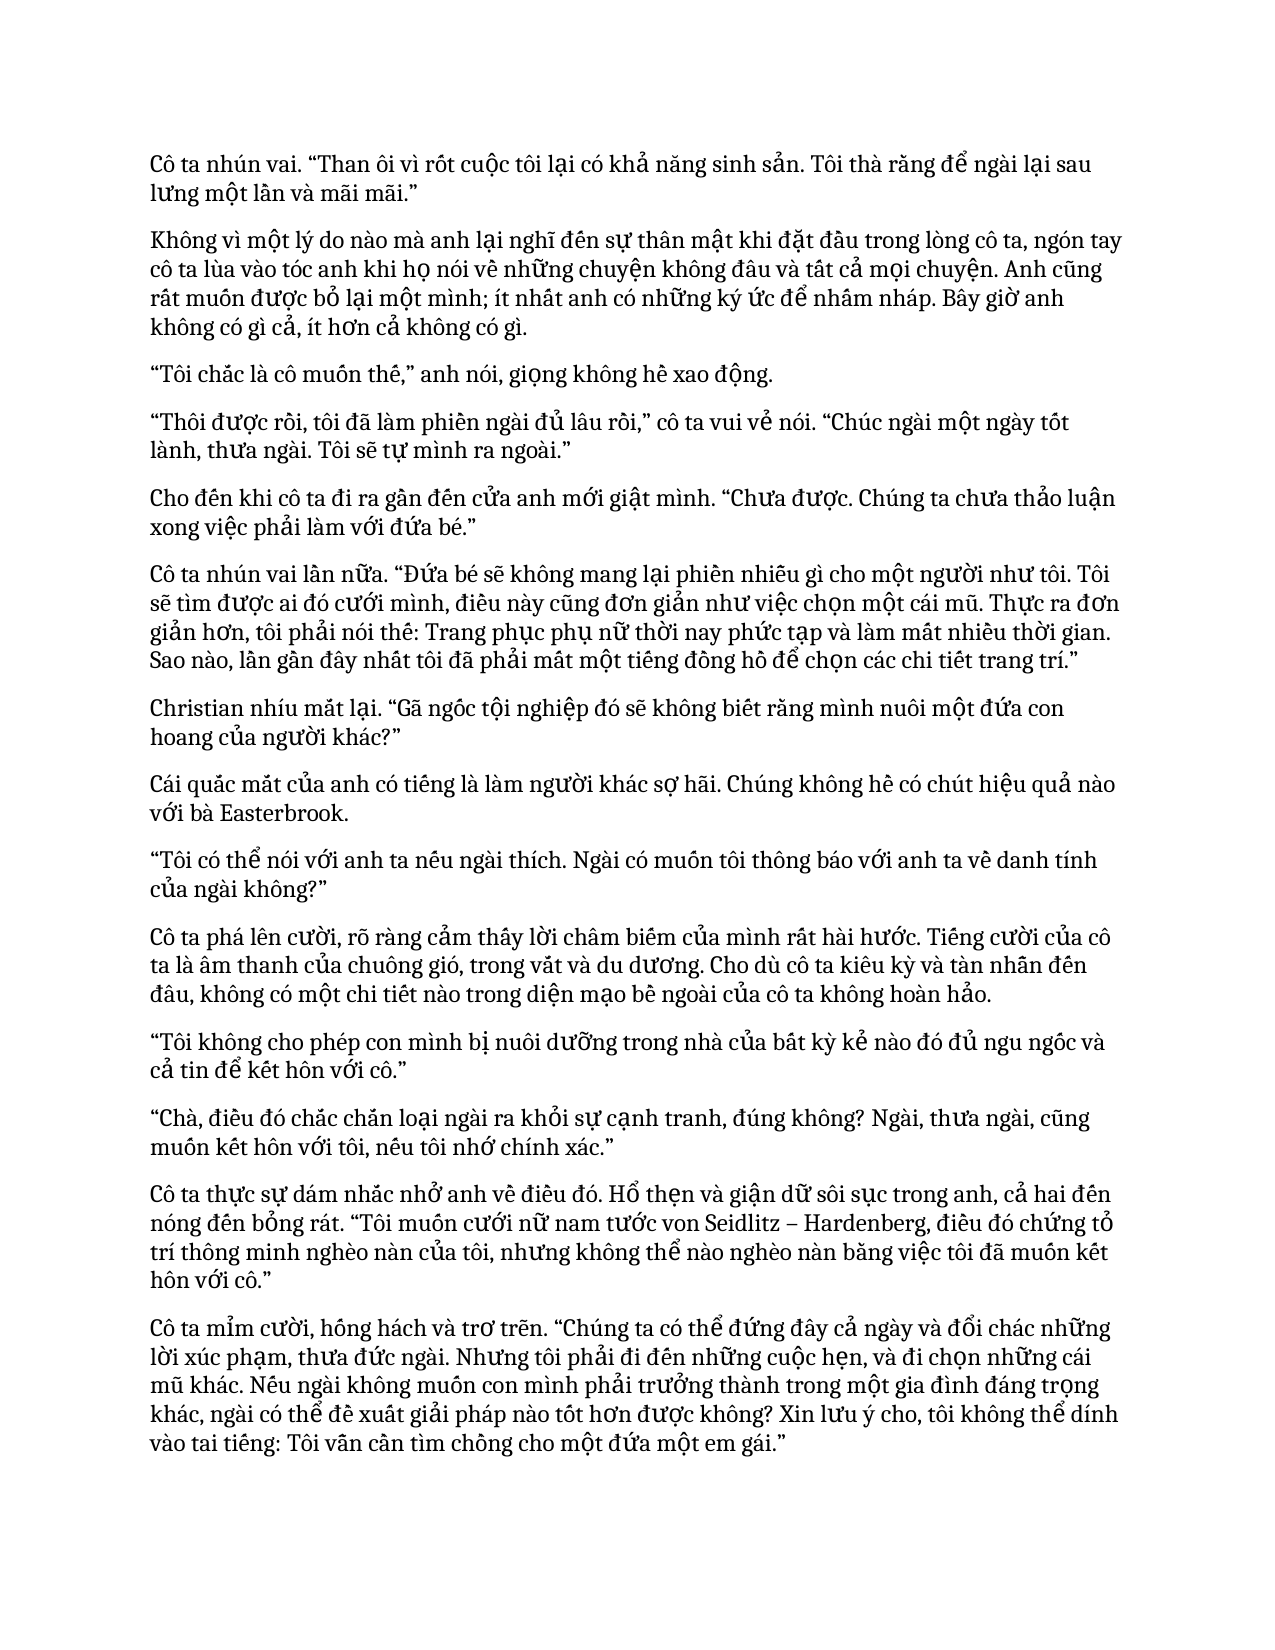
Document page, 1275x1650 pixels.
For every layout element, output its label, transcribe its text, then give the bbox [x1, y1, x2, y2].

text Cô ta nhún vai lần nữa. “Đứa bé sẽ không mang lại phiền nhiễu gì cho một người như tôi. Tôi sẽ tìm được ai đó cưới mình, điều này cũng đơn giản như việc chọn một cái mũ. Thực ra đơn giản hơn, tôi phải nói thế: Trang phục phụ nữ thời nay phức tạp và làm mất nhiều thời gian. Sao nào, lần gần đây nhất tôi đã phải mất một tiếng đồng hồ để chọn các chi tiết trang trí.” [150, 560, 1125, 675]
text Cho đến khi cô ta đi ra gần đến cửa anh mới giật mình. “Chưa được. Chúng ta chưa thảo luận xong việc phải làm với đứa bé.” [150, 484, 1125, 541]
text Cô ta mỉm cười, hống hách và trơ trẽn. “Chúng ta có thể đứng đây cả ngày và đổi chác những lời xúc phạm, thưa đức ngài. Nhưng tôi phải đi đến những cuộc hẹn, và đi chọn những cái mũ khác. Nếu ngài không muốn con mình phải trưởng thành trong một gia đình đáng trọng khác, ngài có thể đề xuất giải pháp nào tốt hơn được không? Xin lưu ý cho, tôi không thể dính vào tai tiếng: Tôi vẫn cần tìm chồng cho một đứa một em gái.” [150, 1314, 1125, 1457]
text “Tôi chắc là cô muốn thế,” anh nói, giọng không hề xao động. [150, 360, 1125, 389]
text “Tôi có thể nói với anh ta nếu ngài thích. Ngài có muốn tôi thông báo với anh ta về danh tính của ngài không?” [150, 846, 1125, 904]
text Không vì một lý do nào mà anh lại nghĩ đến sự thân mật khi đặt đầu trong lòng cô ta, ngón tay cô ta lùa vào tóc anh khi họ nói về những chuyện không đâu và tất cả mọi chuyện. Anh cũng rất muốn được bỏ lại một mình; ít nhất anh có những ký ức để nhấm nháp. Bây giờ anh không có gì cả, ít hơn cả không có gì. [150, 226, 1125, 341]
text “Thôi được rồi, tôi đã làm phiền ngài đủ lâu rồi,” cô ta vui vẻ nói. “Chúc ngài một ngày tốt lành, thưa ngài. Tôi sẽ tự mình ra ngoài.” [150, 407, 1125, 465]
text Cô ta phá lên cười, rõ ràng cảm thấy lời châm biếm của mình rất hài hước. Tiếng cười của cô ta là âm thanh của chuông gió, trong vắt và du dương. Cho dù cô ta kiêu kỳ và tàn nhẫn đến đâu, không có một chi tiết nào trong diện mạo bề ngoài của cô ta không hoàn hảo. [150, 922, 1125, 1009]
text Cái quắc mắt của anh có tiếng là làm người khác sợ hãi. Chúng không hề có chút hiệu quả nào với bà Easterbrook. [150, 770, 1125, 827]
text “Chà, điều đó chắc chắn loại ngài ra khỏi sự cạnh tranh, đúng không? Ngài, thưa ngài, cũng muốn kết hôn với tôi, nếu tôi nhớ chính xác.” [150, 1104, 1125, 1161]
text Cô ta nhún vai. “Than ôi vì rốt cuộc tôi lại có khả năng sinh sản. Tôi thà rằng để ngài lại sau lưng một lần và mãi mãi.” [150, 150, 1125, 207]
text Christian nhíu mắt lại. “Gã ngốc tội nghiệp đó sẽ không biết rằng mình nuôi một đứa con hoang của người khác?” [150, 694, 1125, 751]
text “Tôi không cho phép con mình bị nuôi dưỡng trong nhà của bất kỳ kẻ nào đó đủ ngu ngốc và cả tin để kết hôn với cô.” [150, 1027, 1125, 1085]
text Cô ta thực sự dám nhắc nhở anh về điều đó. Hổ thẹn và giận dữ sôi sục trong anh, cả hai đến nóng đến bỏng rát. “Tôi muốn cưới nữ nam tước von Seidlitz – Hardenberg, điều đó chứng tỏ trí thông minh nghèo nàn của tôi, nhưng không thể nào nghèo nàn bằng việc tôi đã muốn kết hôn với cô.” [150, 1180, 1125, 1295]
